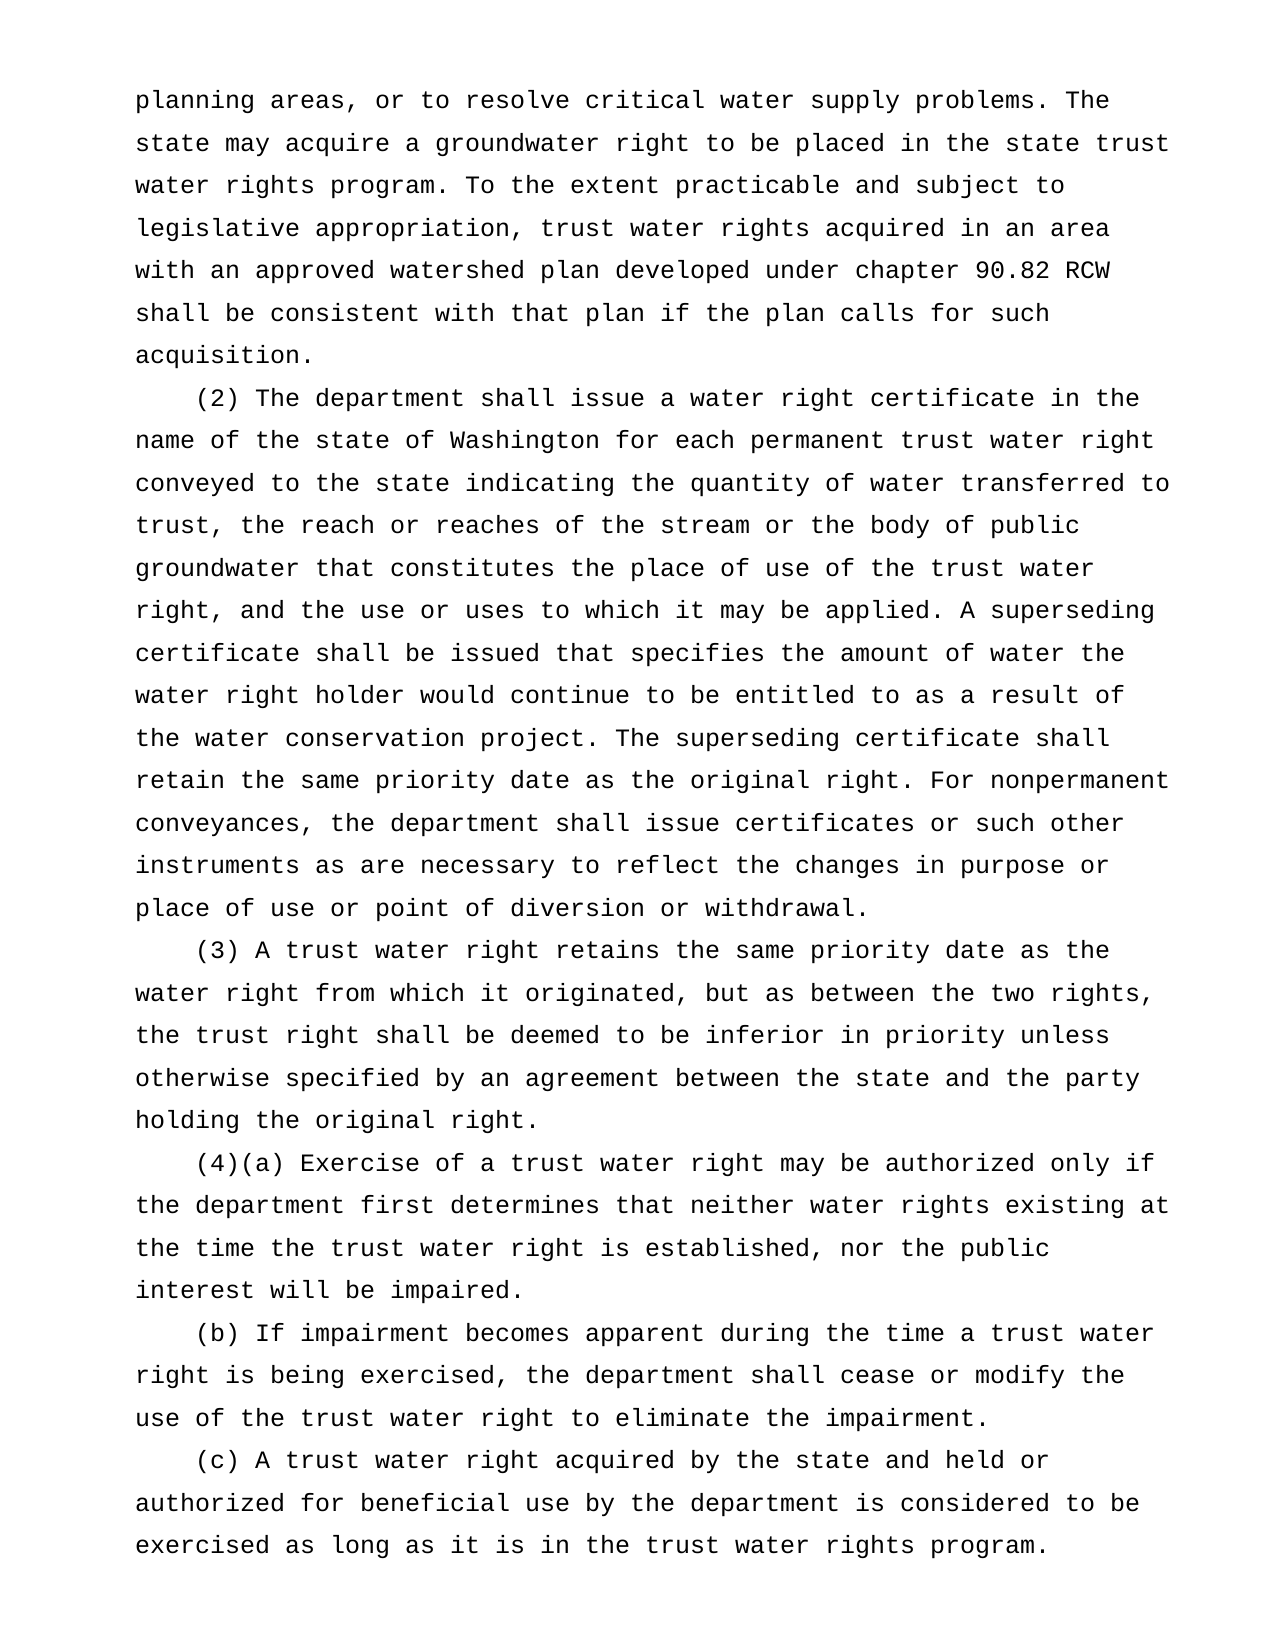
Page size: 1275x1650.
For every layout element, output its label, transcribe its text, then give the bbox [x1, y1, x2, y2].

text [135, 75, 1170, 372]
text (3) A trust water right retains the same priority date as the water right from which it originated, but as between the two rights, the trust right shall be deemed to be inferior in priority unless otherwise specified by an agreement between the state and the party holding the original right. [135, 925, 1170, 1137]
text (4)(a) Exercise of a trust water right may be authorized only if the department first determines that neither water rights existing at the time the trust water right is established, nor the public interest will be impaired. [135, 1137, 1170, 1307]
text (c) A trust water right acquired by the state and held or authorized for beneficial use by the department is considered to be exercised as long as it is in the trust water rights program. [135, 1435, 1170, 1562]
text (b) If impairment becomes apparent during the time a trust water right is being exercised, the department shall cease or modify the use of the trust water right to eliminate the impairment. [135, 1307, 1170, 1435]
text (2) The department shall issue a water right certificate in the name of the state of Washington for each permanent trust water right conveyed to the state indicating the quantity of water transferred to trust, the reach or reaches of the stream or the body of public groundwater that constitutes the place of use of the trust water right, and the use or uses to which it may be applied. A superseding certificate shall be issued that specifies the amount of water the water right holder would continue to be entitled to as a result of the water conservation project. The superseding certificate shall retain the same priority date as the original right. For nonpermanent conveyances, the department shall issue certificates or such other instruments as are necessary to reflect the changes in purpose or place of use or point of diversion or withdrawal. [135, 372, 1170, 925]
